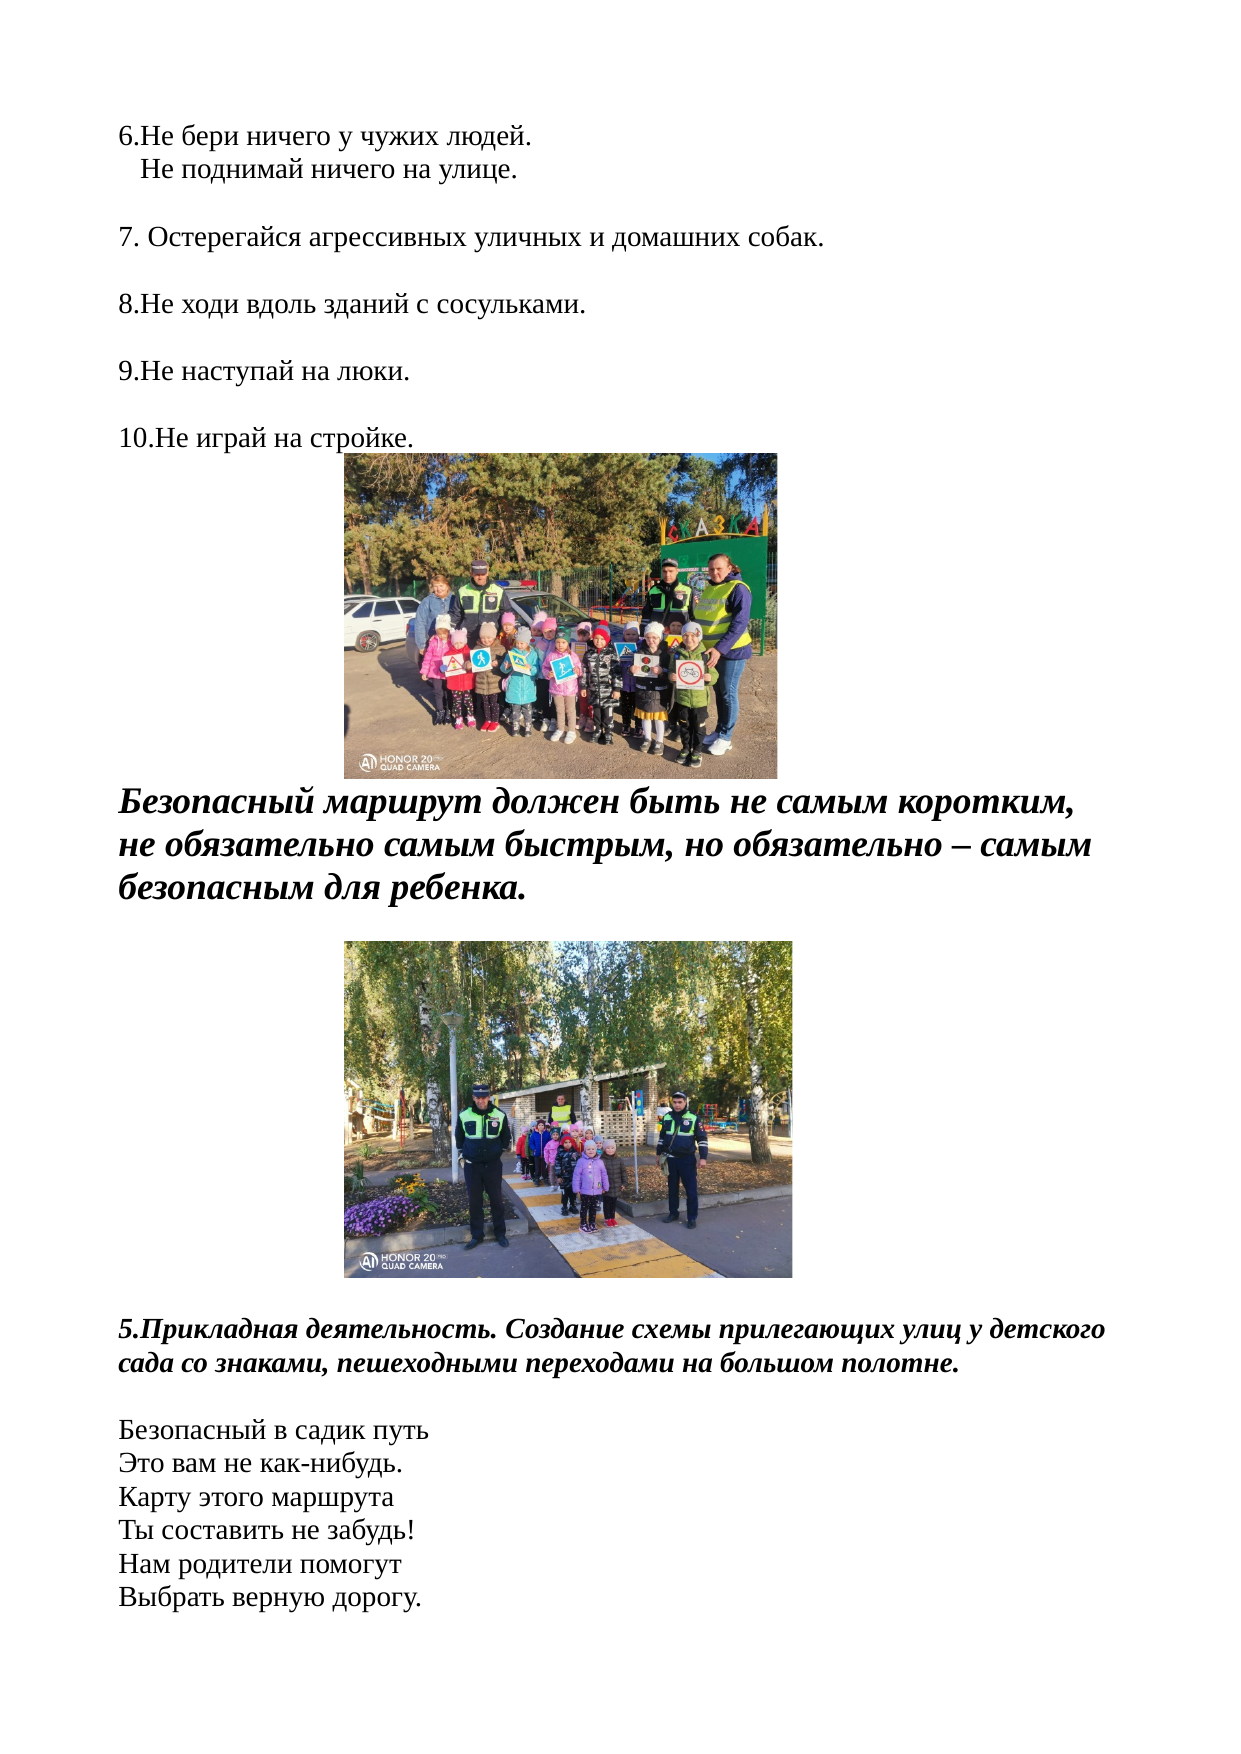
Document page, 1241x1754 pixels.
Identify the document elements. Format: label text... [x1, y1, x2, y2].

picture [344, 453, 778, 779]
text 6.Не бери ничего у чужих людей. [118, 118, 1122, 152]
picture [344, 941, 793, 1278]
text Безопасный в садик путь [118, 1412, 1122, 1445]
text Выбрать верную дорогу. [118, 1579, 1122, 1613]
text 8.Не ходи вдоль зданий с сосульками. [118, 286, 1122, 319]
text 10.Не играй на стройке. [118, 420, 1122, 453]
text 7. Остерегайся агрессивных уличных и домашних собак. [118, 219, 1122, 252]
text Нам родители помогут [118, 1546, 1122, 1579]
text Это вам не как-нибудь. [118, 1445, 1122, 1479]
text Не поднимай ничего на улице. [118, 152, 1122, 185]
text Безопасный маршрут должен быть не самым коротким, не обязательно самым быстрым, но обязательно – самым безопасным для ребенка. [118, 778, 1122, 908]
text Ты составить не забудь! [118, 1512, 1122, 1546]
text 5.Прикладная деятельность. Создание схемы прилегающих улиц у детского сада со знаками, пешеходными переходами на большом полотне. [118, 1311, 1122, 1378]
text Карту этого маршрута [118, 1479, 1122, 1512]
text 9.Не наступай на люки. [118, 353, 1122, 386]
